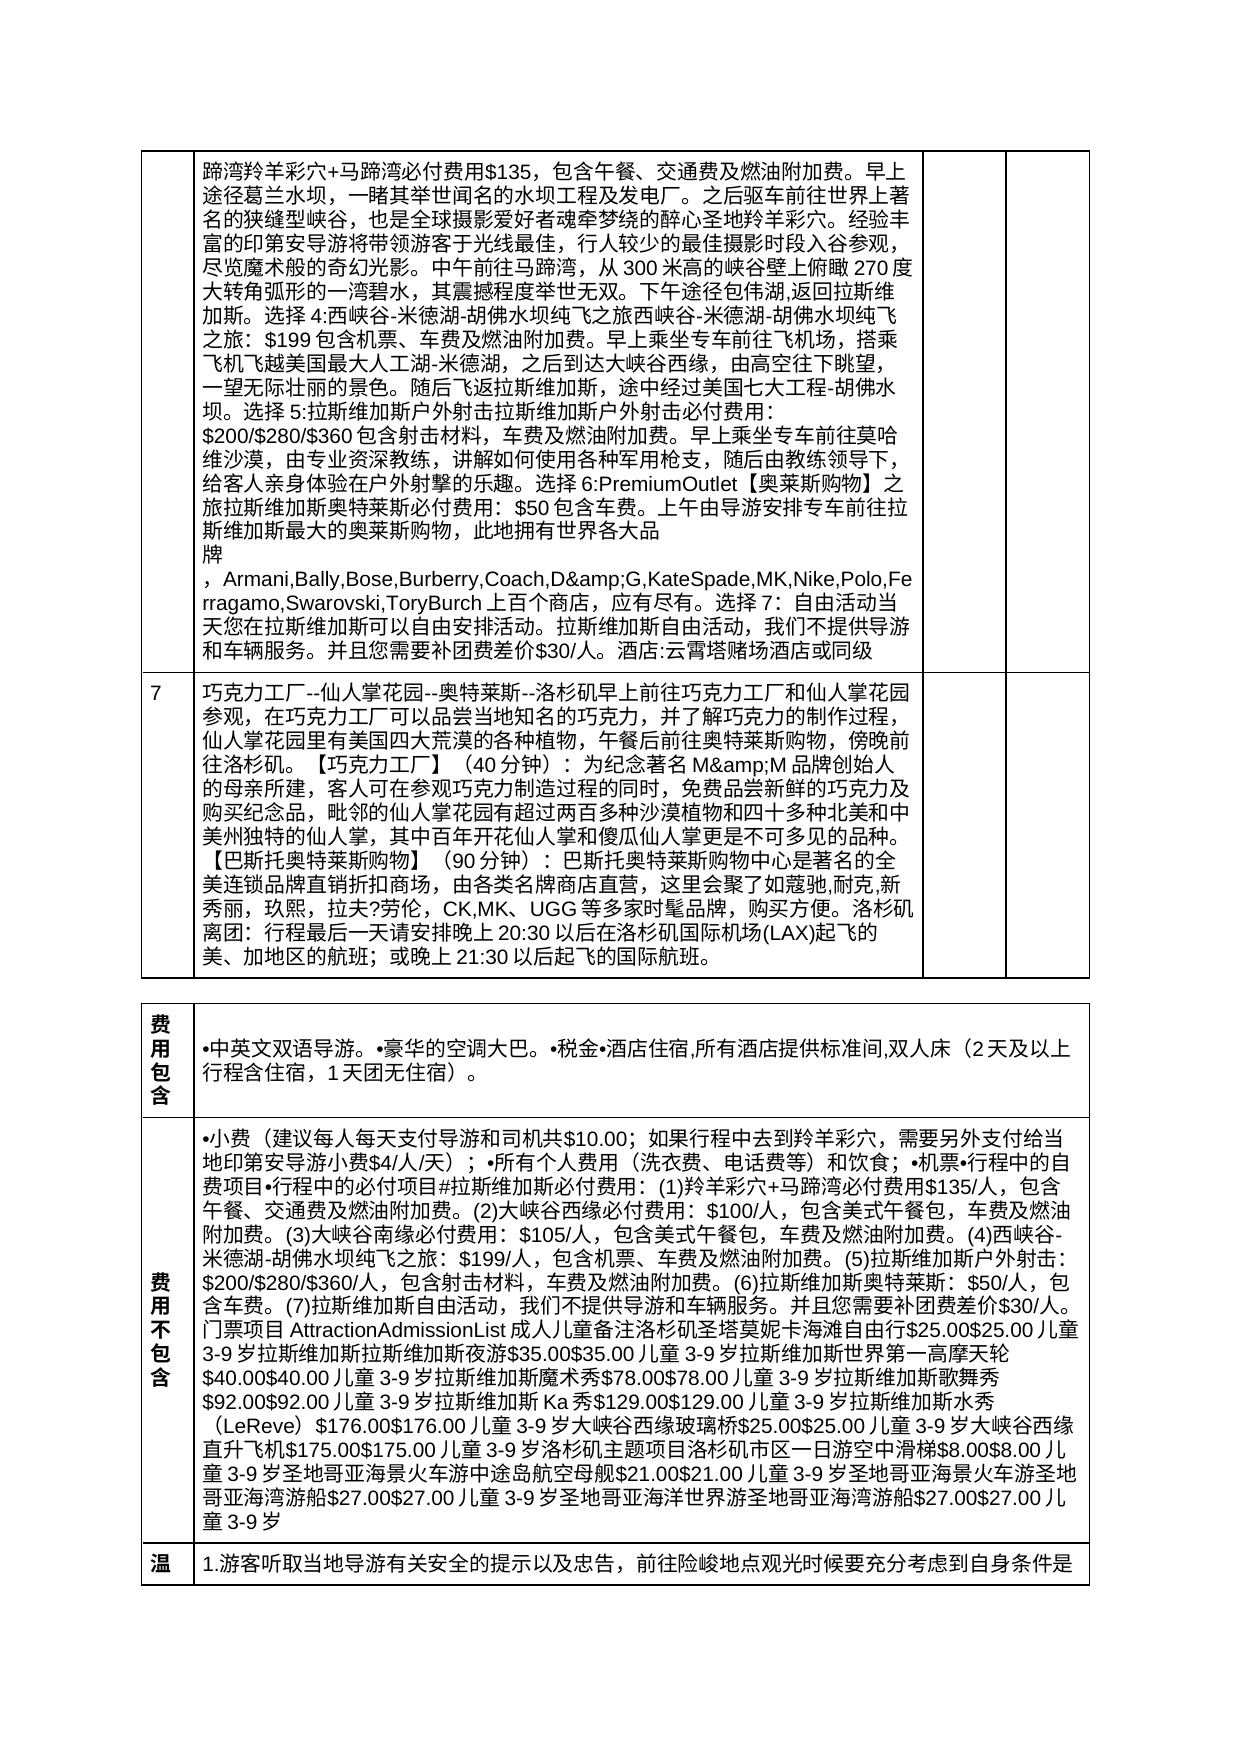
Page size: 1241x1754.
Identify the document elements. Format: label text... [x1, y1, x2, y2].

table_cell 7 [142, 673, 193, 977]
table_cell [924, 152, 1005, 671]
table_cell 费用不包含 [142, 1118, 193, 1542]
table_cell [924, 673, 1005, 977]
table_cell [195, 152, 922, 671]
table_cell •小费（建议每人每天支付导游和司机共$10.00；如果行程中去到羚羊彩穴，需要另外支付给当地印第安导游小费$4/人/天）；•所有个人费用（洗衣费、电话费等）和饮食；•机票•行程中的自费项目•行程中的必付项目#拉斯维加斯必付费用：(1)羚羊彩穴+马蹄湾必付费用$135/人，包含午餐、交通费及燃油附加费。(2)大峡谷西缘必付费用：$100/人，包含美式午餐包，车费及燃油附加费。(3)大峡谷南缘必付费用：$105/人，包含美式午餐包，车费及燃油附加费。(4)西峡谷-米德湖-胡佛水坝纯飞之旅：$199/人，包含机票、车费及燃油附加费。(5)拉斯维加斯户外射击：$200/$280/$360/人，包含射击材料，车费及燃油附加费。(6)拉斯维加斯奥特莱斯：$50/人，包含车费。(7)拉斯维加斯自由活动，我们不提供导游和车辆服务。并且您需要补团费差价$30/人。门票项目AttractionAdmissionList成人儿童备注洛杉矶圣塔莫妮卡海滩自由行$25.00$25.00儿童3-9岁拉斯维加斯拉斯维加斯夜游$35.00$35.00儿童3-9岁拉斯维加斯世界第一高摩天轮$40.00$40.00儿童3-9岁拉斯维加斯魔术秀$78.00$78.00儿童3-9岁拉斯维加斯歌舞秀$92.00$92.00儿童3-9岁拉斯维加斯Ka秀$129.00$129.00儿童3-9岁拉斯维加斯水秀（LeReve）$176.00$176.00儿童3-9岁大峡谷西缘玻璃桥$25.00$25.00儿童3-9岁大峡谷西缘直升飞机$175.00$175.00儿童3-9岁洛杉矶主题项目洛杉矶市区一日游空中滑梯$8.00$8.00儿童3-9岁圣地哥亚海景火车游中途岛航空母舰$21.00$21.00儿童3-9岁圣地哥亚海景火车游圣地哥亚海湾游船$27.00$27.00儿童3-9岁圣地哥亚海洋世界游圣地哥亚海湾游船$27.00$27.00儿童3-9岁 [195, 1118, 1089, 1542]
table_header •中英文双语导游。•豪华的空调大巴。•税金•酒店住宿,所有酒店提供标准间,双人床（2天及以上行程含住宿，1天团无住宿）。 [195, 1004, 1089, 1117]
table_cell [195, 1544, 1089, 1584]
table_cell [1007, 152, 1089, 671]
table_header 费用包含 [142, 1004, 193, 1117]
table_cell 温馨提示 [142, 1543, 193, 1584]
table_cell 6 [142, 152, 193, 671]
table_cell 巧克力工厂--仙人掌花园--奥特莱斯--洛杉矶早上前往巧克力工厂和仙人掌花园参观，在巧克力工厂可以品尝当地知名的巧克力，并了解巧克力的制作过程，仙人掌花园里有美国四大荒漠的各种植物，午餐后前往奥特莱斯购物，傍晚前往洛杉矶。【巧克力工厂】（40分钟）：为纪念著名M&amp;M品牌创始人的母亲所建，客人可在参观巧克力制造过程的同时，免费品尝新鲜的巧克力及购买纪念品，毗邻的仙人掌花园有超过两百多种沙漠植物和四十多种北美和中美州独特的仙人掌，其中百年开花仙人掌和傻瓜仙人掌更是不可多见的品种。【巴斯托奥特莱斯购物】（90分钟）：巴斯托奥特莱斯购物中心是著名的全美连锁品牌直销折扣商场，由各类名牌商店直营，这里会聚了如蔻驰,耐克,新秀丽，玖熙，拉夫?劳伦，CK,MK、UGG等多家时髦品牌，购买方便。洛杉矶离团：行程最后一天请安排晚上20:30以后在洛杉矶国际机场(LAX)起飞的美、加地区的航班；或晚上21:30以后起飞的国际航班。 [195, 673, 922, 977]
table_cell [1007, 673, 1089, 977]
